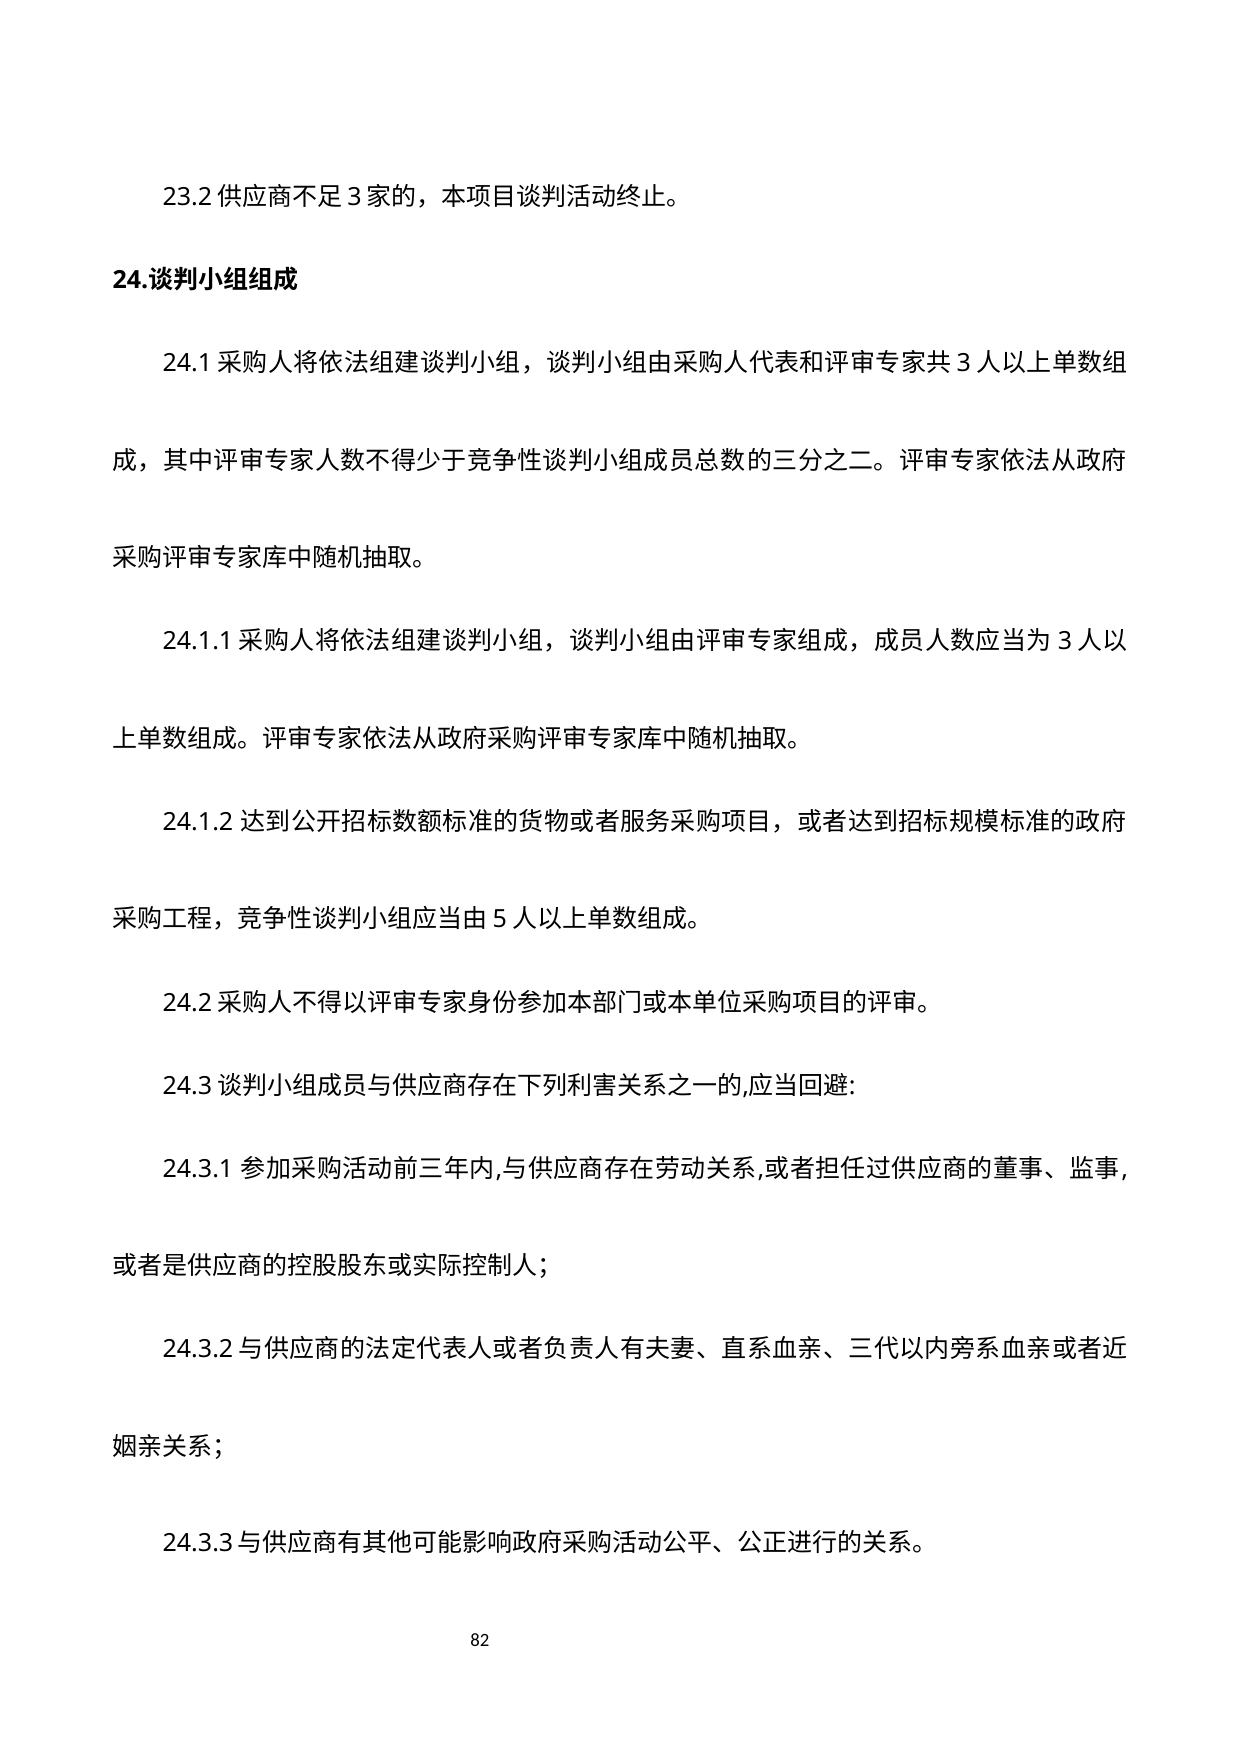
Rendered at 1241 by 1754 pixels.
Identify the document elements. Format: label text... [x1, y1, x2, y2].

text 24.3.1 参加采购活动前三年内,与供应商存在劳动关系,或者担任过供应商的董事、监事,或者是供应商的控股股东或实际控制人； [112, 1134, 1128, 1296]
text 24.谈判小组组成 [112, 245, 1128, 310]
text 24.1.1采购人将依法组建谈判小组，谈判小组由评审专家组成，成员人数应当为3人以上单数组成。评审专家依法从政府采购评审专家库中随机抽取。 [112, 606, 1128, 769]
list 与供应商有其他可能影响政府采购活动公平、公正进行的关系。 [162, 1508, 1128, 1573]
text 23.2供应商不足3家的，本项目谈判活动终止。 [112, 162, 1128, 227]
text 24.3.2与供应商的法定代表人或者负责人有夫妻、直系血亲、三代以内旁系血亲或者近姻亲关系； [112, 1314, 1128, 1477]
text 24.3谈判小组成员与供应商存在下列利害关系之一的,应当回避: [112, 1051, 1128, 1116]
text 24.2采购人不得以评审专家身份参加本部门或本单位采购项目的评审。 [112, 968, 1128, 1033]
text 24.1采购人将依法组建谈判小组，谈判小组由采购人代表和评审专家共3人以上单数组成，其中评审专家人数不得少于竞争性谈判小组成员总数的三分之二。评审专家依法从政府采购评审专家库中随机抽取。 [112, 328, 1128, 588]
text 24.1.2 达到公开招标数额标准的货物或者服务采购项目，或者达到招标规模标准的政府采购工程，竞争性谈判小组应当由5人以上单数组成。 [112, 787, 1128, 949]
